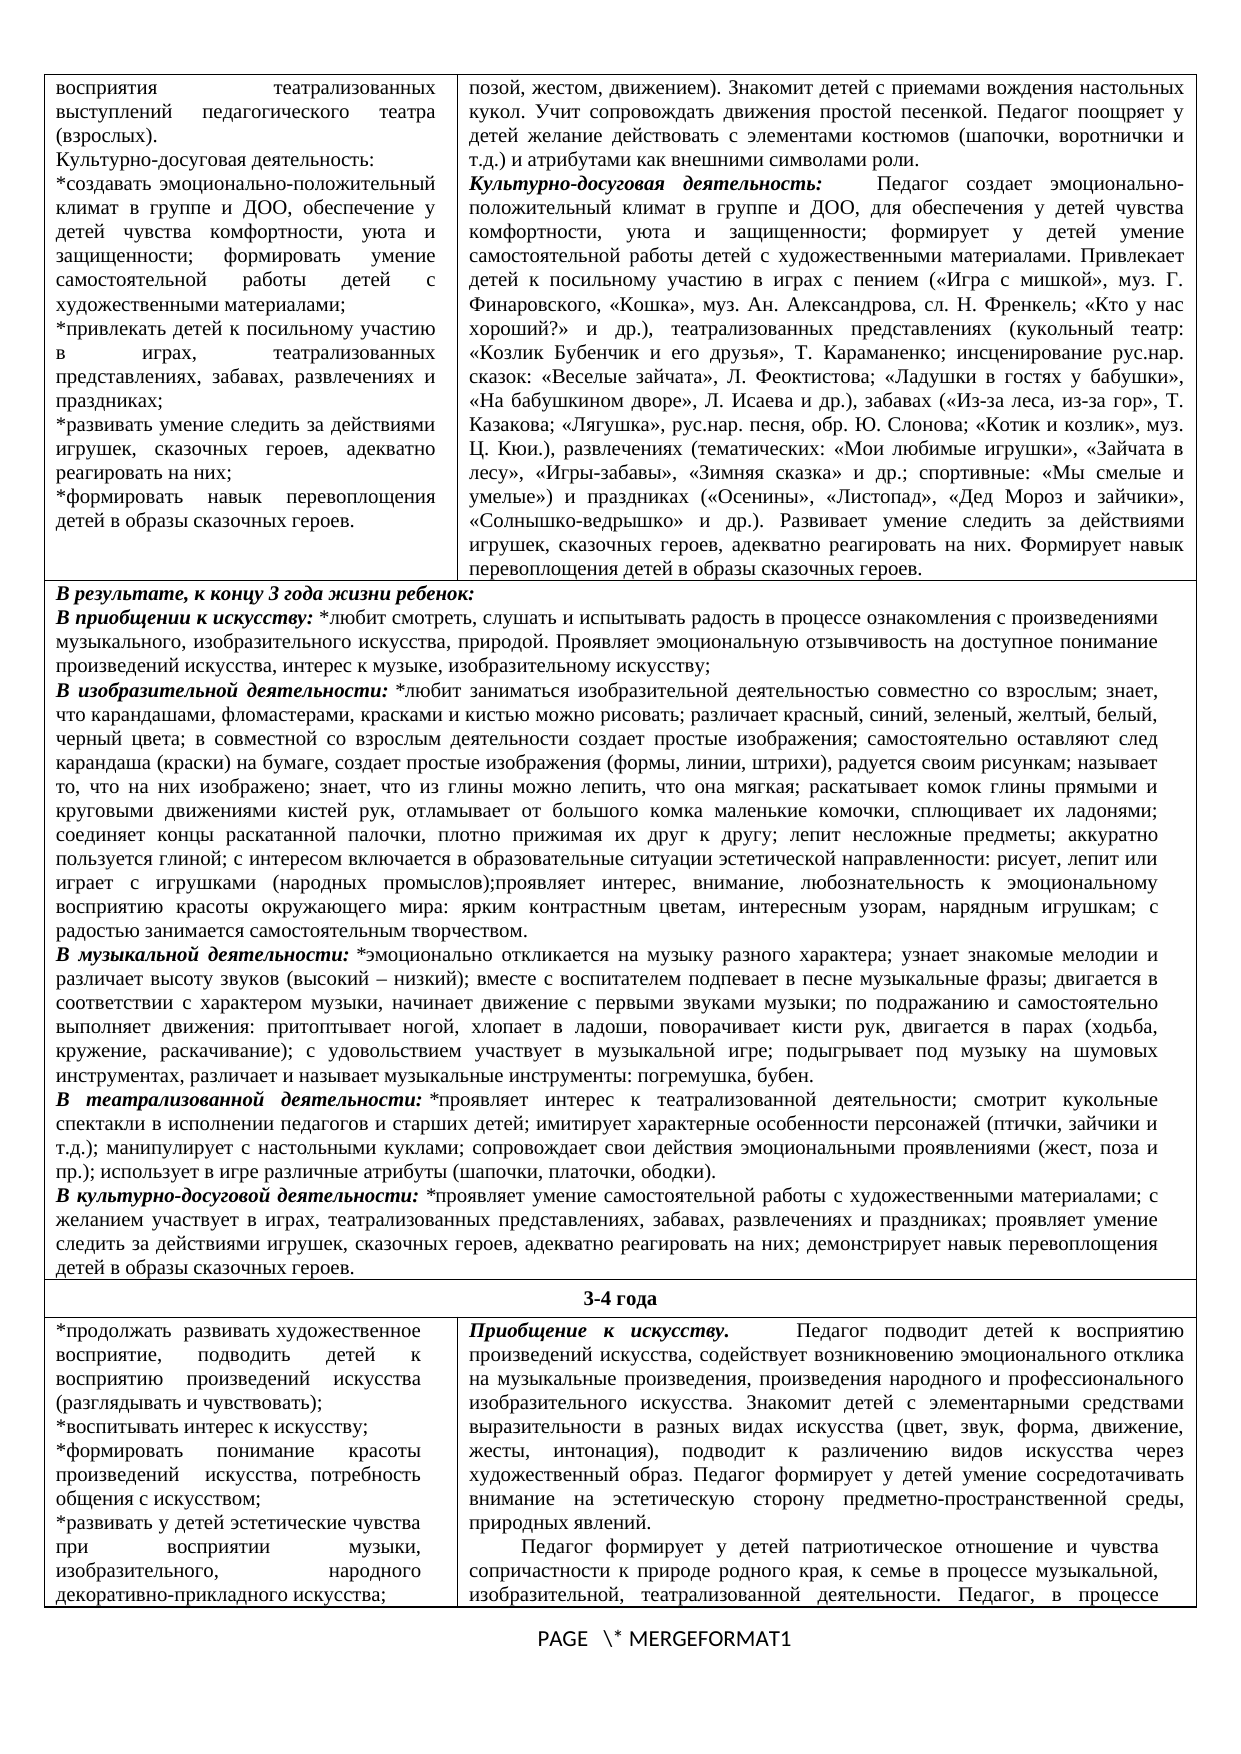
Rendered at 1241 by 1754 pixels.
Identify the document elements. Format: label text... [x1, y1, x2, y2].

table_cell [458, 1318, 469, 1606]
table_cell В результате, к концу 3 года жизни ребенок: В приобщении к искусству: *любит смотреть, слушать и испытывать радость в процессе ознакомления с произведениями музыкального, изобразительного искусства, природой. Проявляет эмоциональную отзывчивость на доступное понимание произведений искусства, интерес к музыке, изобразительному искусству; В изобразительной деятельности: *любит заниматься изобразительной деятельностью совместно со взрослым; знает, что карандашами, фломастерами, красками и кистью можно рисовать; различает красный, синий, зеленый, желтый, белый, черный цвета; в совместной со взрослым деятельности создает простые изображения; самостоятельно оставляют след карандаша (краски) на бумаге, создает простые изображения (формы, линии, штрихи), радуется своим рисункам; называет то, что на них изображено; знает, что из глины можно лепить, что она мягкая; раскатывает комок глины прямыми и круговыми движениями кистей рук, отламывает от большого комка маленькие комочки, сплющивает их ладонями; соединяет концы раскатанной палочки, плотно прижимая их друг к другу; лепит несложные предметы; аккуратно пользуется глиной; с интересом включается в образовательные ситуации эстетической направленности: рисует, лепит или играет с игрушками (народных промыслов);проявляет интерес, внимание, любознательность к эмоциональному восприятию красоты окружающего мира: ярким контрастным цветам, интересным узорам, нарядным игрушкам; с радостью занимается самостоятельным творчеством. В музыкальной деятельности: *эмоционально откликается на музыку разного характера; узнает знакомые мелодии и различает высоту звуков (высокий – низкий); вместе с воспитателем подпевает в песне музыкальные фразы; двигается в соответствии с характером музыки, начинает движение с первыми звуками музыки; по подражанию и самостоятельно выполняет движения: притоптывает ногой, хлопает в ладоши, поворачивает кисти рук, двигается в парах (ходьба, кружение, раскачивание); с удовольствием участвует в музыкальной игре; подыгрывает под музыку на шумовых инструментах, различает и называет музыкальные инструменты: погремушка, бубен. В театрализованной деятельности: *проявляет интерес к театрализованной деятельности; смотрит кукольные спектакли в исполнении педагогов и старших детей; имитирует характерные особенности персонажей (птички, зайчики и т.д.); манипулирует с настольными куклами; сопровождает свои действия эмоциональными проявлениями (жест, поза и пр.); использует в игре различные атрибуты (шапочки, платочки, ободки). В культурно-досуговой деятельности: *проявляет умение самостоятельной работы с художественными материалами; с желанием участвует в играх, театрализованных представлениях, забавах, развлечениях и праздниках; проявляет умение следить за действиями игрушек, сказочных героев, адекватно реагировать на них; демонстрирует навык перевоплощения детей в образы сказочных героев. [45, 581, 1196, 1279]
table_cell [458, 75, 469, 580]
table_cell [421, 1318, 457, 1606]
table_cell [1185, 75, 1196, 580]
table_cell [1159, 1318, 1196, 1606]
table_cell 3-4 года [45, 1280, 1196, 1317]
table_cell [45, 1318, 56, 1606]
